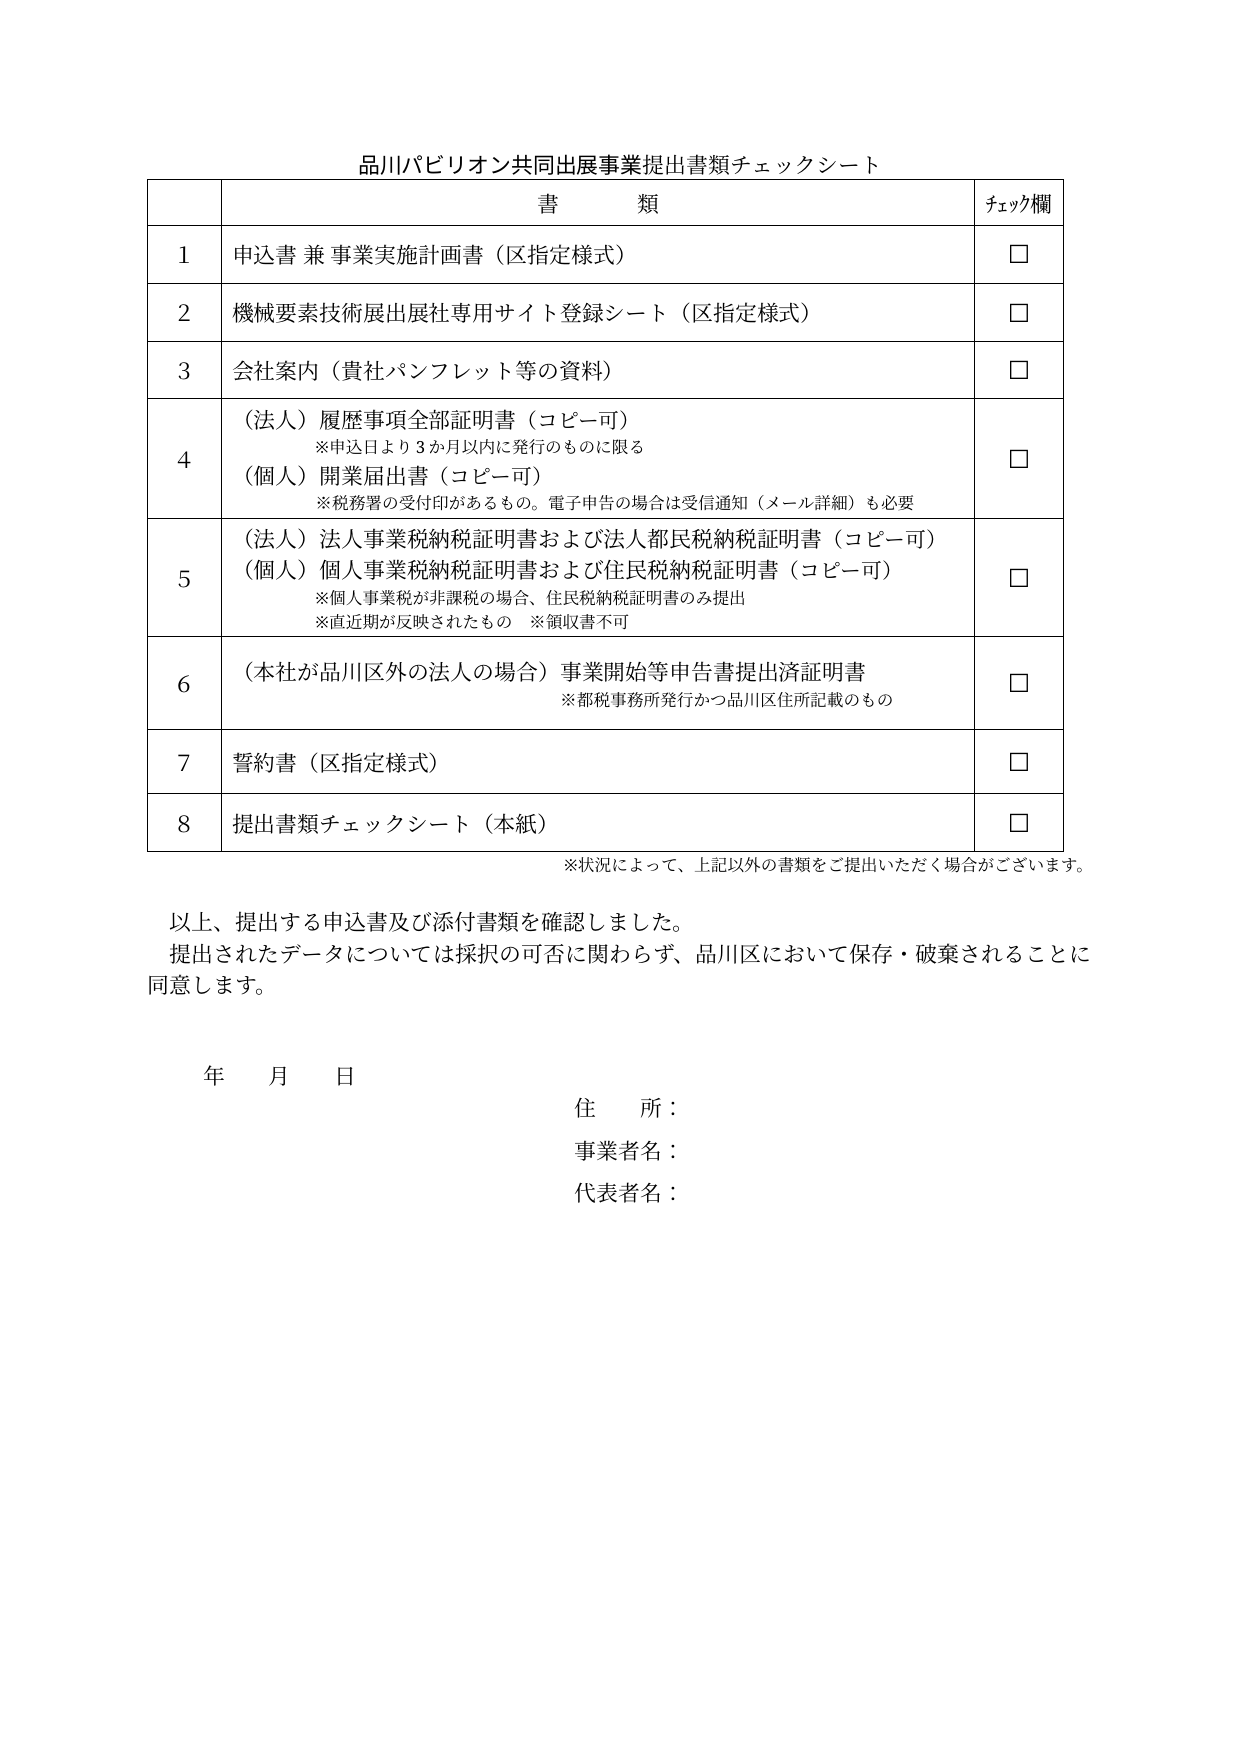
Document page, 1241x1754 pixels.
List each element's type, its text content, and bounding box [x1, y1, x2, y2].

table_cell ７ [148, 730, 221, 793]
table_cell [975, 730, 1063, 793]
table_header [148, 180, 221, 225]
text 以上、提出する申込書及び添付書類を確認しました。 [148, 906, 1092, 937]
text 品川パビリオン共同出展事業提出書類チェックシート [148, 148, 1092, 179]
table_cell 提出書類チェックシート（本紙） [222, 794, 974, 851]
table_cell （法人）履歴事項全部証明書（コピー可） ※申込日より3か月以内に発行のものに限る （個人）開業届出書（コピー可） ※税務署の受付印があるもの。電子申告の場合は受信通知（メール詳細）も必要 [222, 399, 974, 518]
table_cell ５ [148, 519, 221, 636]
table_cell ３ [148, 342, 221, 398]
table_header 書類 [222, 180, 974, 225]
text 提出されたデータについては採択の可否に関わらず、品川区において保存・破棄されることに同意します。 [148, 937, 1092, 1000]
table_cell [975, 399, 1063, 518]
text ※状況によって、上記以外の書類をご提出いただく場合がございます。 [148, 852, 1092, 876]
table_cell ２ [148, 284, 221, 341]
table_cell [975, 794, 1063, 851]
table_cell （本社が品川区外の法人の場合）事業開始等申告書提出済証明書 ※都税事務所発行かつ品川区住所記載のもの [222, 637, 974, 729]
table_cell 申込書 兼 事業実施計画書（区指定様式） [222, 226, 974, 283]
table_cell [975, 519, 1063, 636]
table_header ﾁｪｯｸ欄 [975, 180, 1063, 225]
table_cell [975, 226, 1063, 283]
table_cell [975, 637, 1063, 729]
text 年 月 日 [148, 1059, 1092, 1091]
table_cell １ [148, 226, 221, 283]
table_cell ４ [148, 399, 221, 518]
text 事業者名： [148, 1134, 1092, 1165]
table_cell [975, 284, 1063, 341]
table_cell 誓約書（区指定様式） [222, 730, 974, 793]
text 住 所： [148, 1091, 1092, 1122]
table_cell 機械要素技術展出展社専用サイト登録シート（区指定様式） [222, 284, 974, 341]
table_cell 会社案内（貴社パンフレット等の資料） [222, 342, 974, 398]
table_cell [975, 342, 1063, 398]
table_cell （法人）法人事業税納税証明書および法人都民税納税証明書（コピー可） （個人）個人事業税納税証明書および住民税納税証明書（コピー可） ※個人事業税が非課税の場合、住民税納税証明書のみ提出 ※直近期が反映されたもの ※領収書不可 [222, 519, 974, 636]
text 代表者名： [148, 1177, 1092, 1208]
table_cell ６ [148, 637, 221, 729]
table_cell ８ [148, 794, 221, 851]
